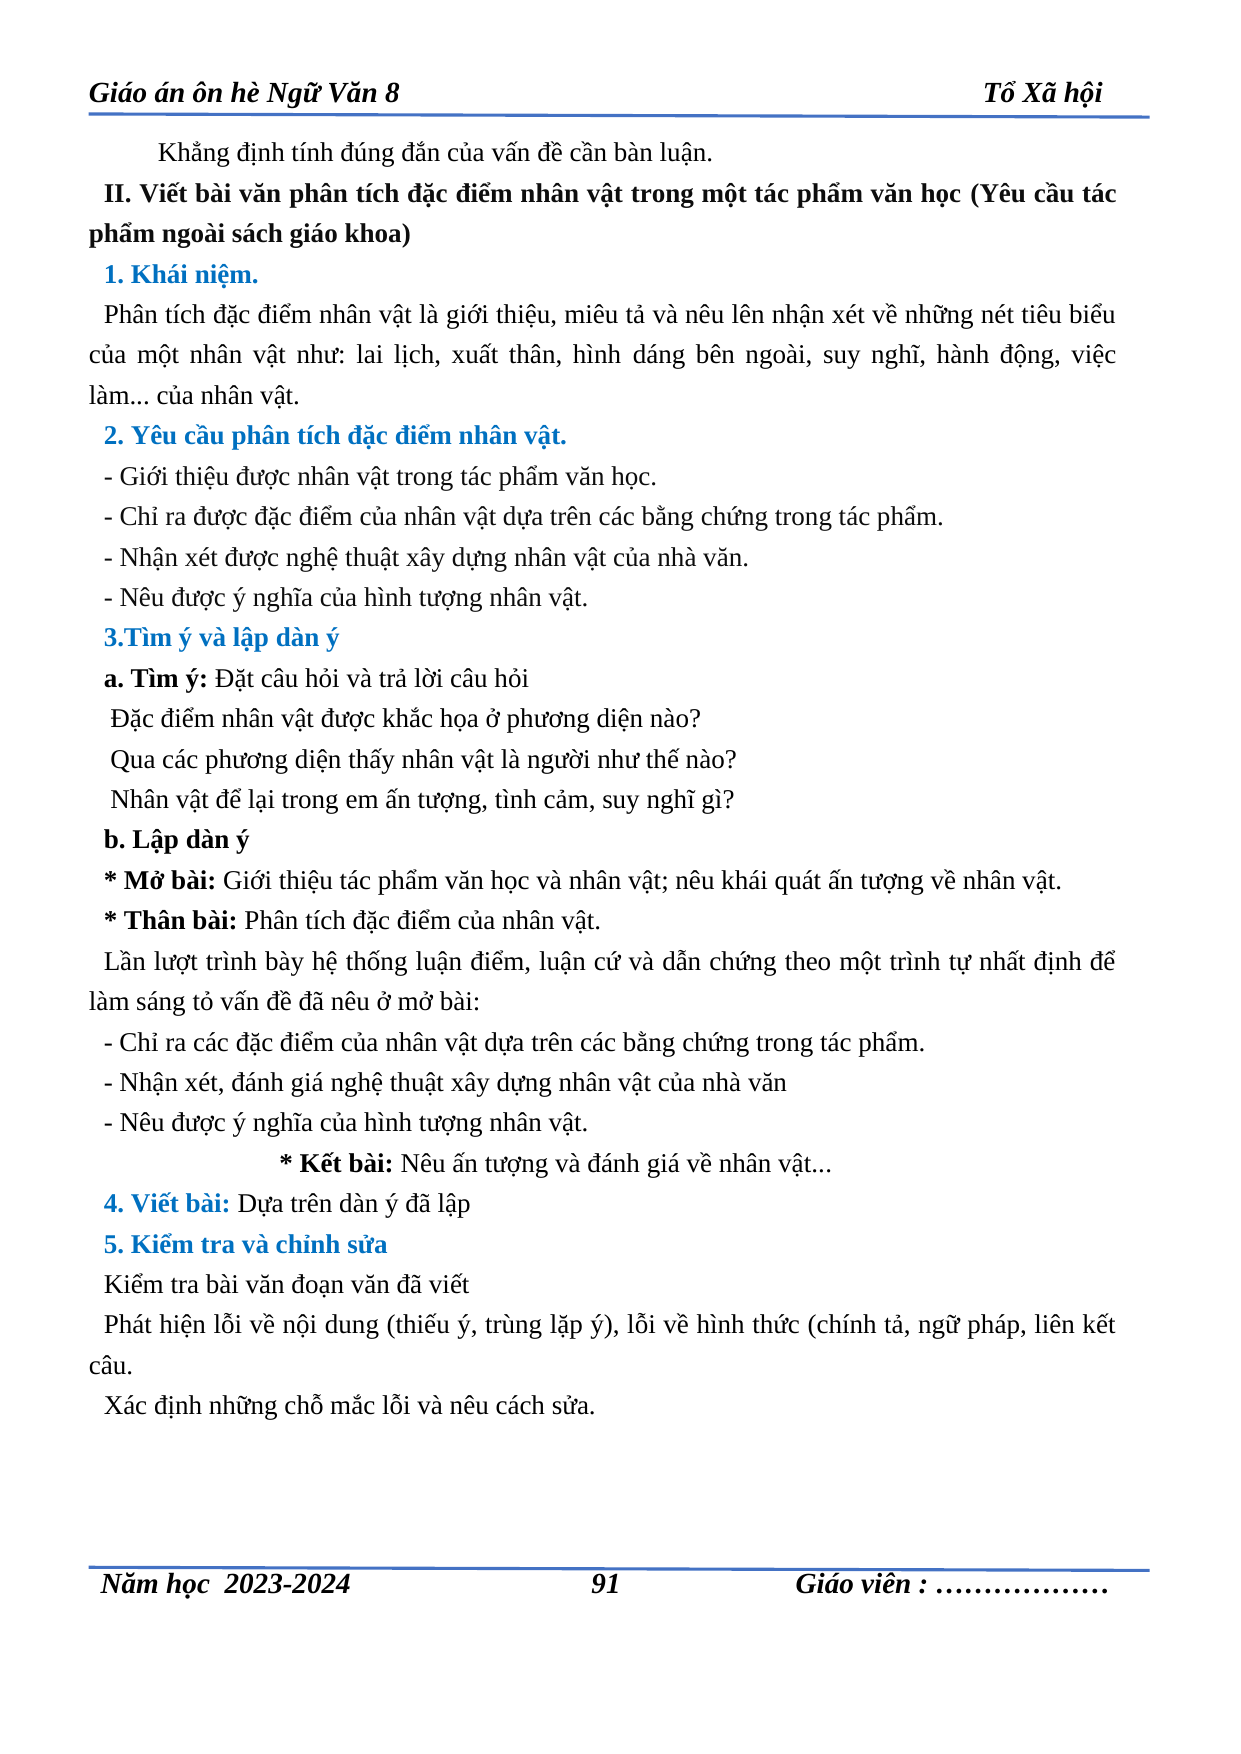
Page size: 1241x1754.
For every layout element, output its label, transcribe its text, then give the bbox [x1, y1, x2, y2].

text 3.Tìm ý và lập dàn ý [89, 622, 1117, 653]
text - Chỉ ra được đặc điểm của nhân vật dựa trên các bằng chứng trong tác phẩm. [89, 500, 1117, 531]
text 4. Viết bài: Dựa trên dàn ý đã lập [89, 1187, 1117, 1218]
text Qua các phương diện thấy nhân vật là người như thế nào? [89, 743, 1117, 774]
text - Nêu được ý nghĩa của hình tượng nhân vật. [89, 1107, 1117, 1138]
text * Thân bài: Phân tích đặc điểm của nhân vật. [89, 904, 1117, 936]
text 2. Yêu cầu phân tích đặc điểm nhân vật. [89, 419, 1117, 451]
text - Nhận xét, đánh giá nghệ thuật xây dựng nhân vật của nhà văn [89, 1066, 1117, 1097]
text * Mở bài: Giới thiệu tác phẩm văn học và nhân vật; nêu khái quát ấn tượng về nhân vật. [89, 864, 1117, 895]
text Khẳng định tính đúng đắn của vấn đề cần bàn luận. [89, 137, 1117, 168]
text - Chỉ ra các đặc điểm của nhân vật dựa trên các bằng chứng trong tác phẩm. [89, 1026, 1117, 1057]
text b. Lập dàn ý [89, 824, 1117, 855]
text Xác định những chỗ mắc lỗi và nêu cách sửa. [89, 1389, 1117, 1421]
text Đặc điểm nhân vật được khắc họa ở phương diện nào? [89, 702, 1117, 733]
text Phân tích đặc điểm nhân vật là giới thiệu, miêu tả và nêu lên nhận xét về những nét tiêu biểu của một nhân vật như: lai lịch, xuất thân, hình dáng bên ngoài, suy nghĩ, hành động, việc làm... của nhân vật. [89, 298, 1117, 410]
text Phát hiện lỗi về nội dung (thiếu ý, trùng lặp ý), lỗi về hình thức (chính tả, ngữ pháp, liên kết câu. [89, 1309, 1117, 1380]
text Kiểm tra bài văn đoạn văn đã viết [89, 1268, 1117, 1299]
text - Nhận xét được nghệ thuật xây dựng nhân vật của nhà văn. [89, 541, 1117, 572]
text - Giới thiệu được nhân vật trong tác phẩm văn học. [89, 460, 1117, 491]
text - Nêu được ý nghĩa của hình tượng nhân vật. [89, 581, 1117, 612]
text a. Tìm ý: Đặt câu hỏi và trả lời câu hỏi [89, 662, 1117, 693]
text 5. Kiểm tra và chỉnh sửa [89, 1228, 1117, 1259]
text * Kết bài: Nêu ấn tượng và đánh giá về nhân vật... [89, 1147, 1117, 1178]
text Nhân vật để lại trong em ấn tượng, tình cảm, suy nghĩ gì? [89, 783, 1117, 814]
text Lần lượt trình bày hệ thống luận điểm, luận cứ và dẫn chứng theo một trình tự nhất định để làm sáng tỏ vấn đề đã nêu ở mở bài: [89, 945, 1117, 1016]
text II. Viết bài văn phân tích đặc điểm nhân vật trong một tác phẩm văn học (Yêu cầu tác phẩm ngoài sách giáo khoa) [89, 177, 1117, 248]
text 1. Khái niệm. [89, 258, 1117, 289]
